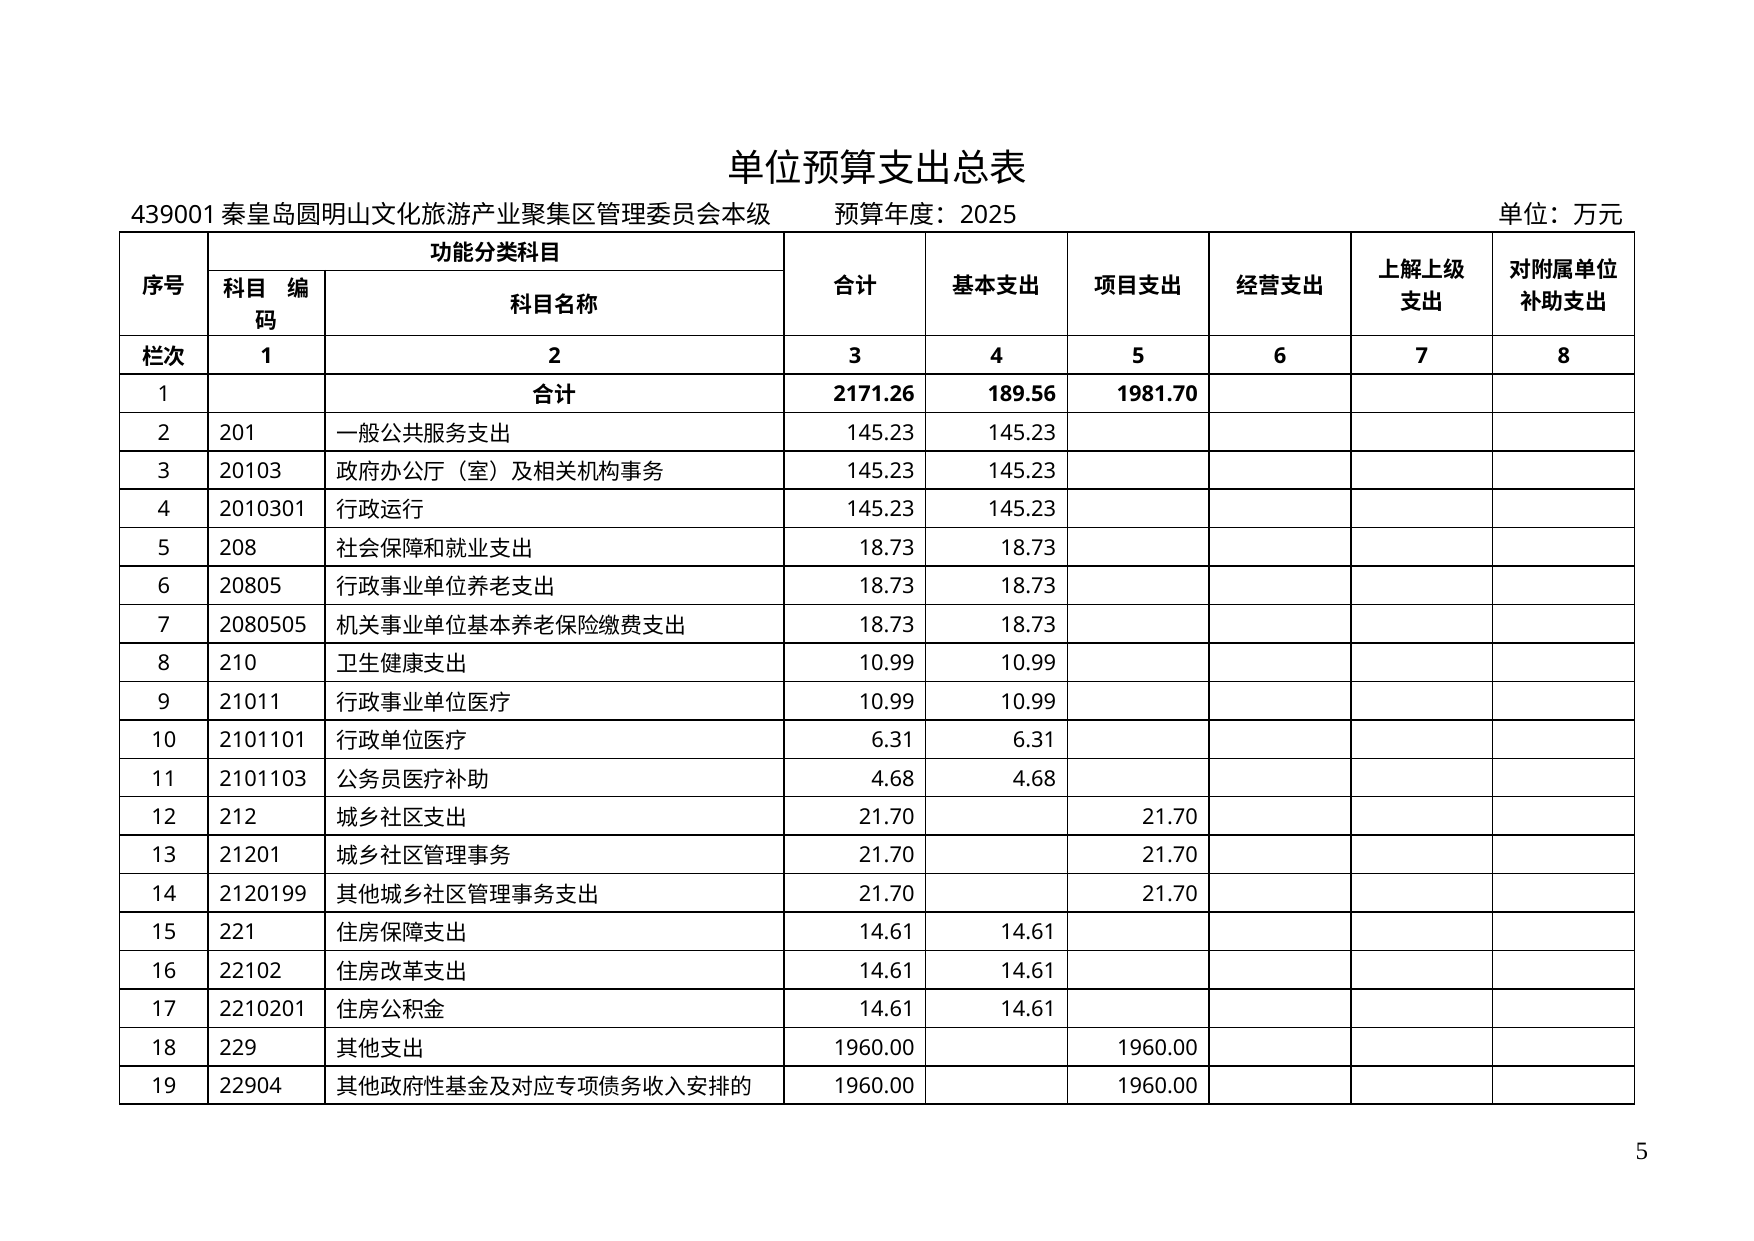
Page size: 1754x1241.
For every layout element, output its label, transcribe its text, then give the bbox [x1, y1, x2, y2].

table_cell 4.68 [785, 759, 925, 796]
table_cell 229 [209, 1028, 324, 1065]
table_cell 208 [209, 528, 324, 565]
table_cell [1068, 721, 1208, 757]
table_cell [1210, 759, 1350, 796]
table_cell 18.73 [926, 567, 1067, 604]
table_cell [1210, 413, 1350, 450]
table_cell 基本支出 [926, 233, 1067, 334]
table_cell [1210, 605, 1350, 642]
table_cell [1352, 797, 1492, 834]
table_cell 城乡社区支出 [326, 797, 783, 834]
table_cell 其他城乡社区管理事务支出 [326, 874, 783, 911]
table_cell [1210, 913, 1350, 949]
table_cell [1210, 375, 1350, 411]
table_cell 21.70 [785, 836, 925, 873]
table_cell 13 [120, 836, 207, 873]
table_cell [1493, 797, 1634, 834]
table_cell 189.56 [926, 375, 1067, 411]
table_cell [1493, 1028, 1634, 1065]
table_cell 145.23 [785, 413, 925, 450]
table_cell [926, 874, 1067, 911]
table_cell 145.23 [926, 452, 1067, 488]
table_cell 经营支出 [1210, 233, 1350, 334]
table_cell 21.70 [785, 874, 925, 911]
table_cell [926, 1028, 1067, 1065]
table_cell 社会保障和就业支出 [326, 528, 783, 565]
table_cell 21.70 [1068, 836, 1208, 873]
table_cell [1068, 452, 1208, 488]
table_cell 210 [209, 644, 324, 681]
table_cell [1210, 644, 1350, 681]
table_cell 6 [120, 567, 207, 604]
table_cell 6 [1210, 336, 1350, 373]
table_cell 科目名称 [326, 271, 783, 334]
table_cell [209, 375, 324, 411]
table_cell [1352, 452, 1492, 488]
table_cell 21.70 [1068, 797, 1208, 834]
table_cell [1352, 605, 1492, 642]
table_cell 15 [120, 913, 207, 949]
table_cell 行政运行 [326, 490, 783, 527]
table_cell [1210, 1067, 1350, 1103]
table_cell [1493, 951, 1634, 988]
table_cell [1068, 644, 1208, 681]
table_cell 145.23 [926, 490, 1067, 527]
table_cell [1352, 836, 1492, 873]
table_cell [1068, 605, 1208, 642]
table_cell 一般公共服务支出 [326, 413, 783, 450]
table_cell [1352, 490, 1492, 527]
table_cell 10.99 [926, 682, 1067, 719]
table_cell 行政事业单位医疗 [326, 682, 783, 719]
table_cell [1068, 413, 1208, 450]
table_cell 上解上级 支出 [1352, 233, 1492, 334]
table_cell [1493, 913, 1634, 949]
table_cell 9 [120, 682, 207, 719]
table_cell 145.23 [785, 452, 925, 488]
table_cell 18.73 [785, 567, 925, 604]
table_cell [1493, 1067, 1634, 1103]
table_cell 7 [1352, 336, 1492, 373]
table_cell 1 [209, 336, 324, 373]
table_cell [926, 797, 1067, 834]
table_cell 公务员医疗补助 [326, 759, 783, 796]
table_cell [1210, 836, 1350, 873]
table_cell 10 [120, 721, 207, 757]
table_cell 2 [120, 413, 207, 450]
table_cell 1981.70 [1068, 375, 1208, 411]
table_cell [1210, 1028, 1350, 1065]
table_cell [1352, 413, 1492, 450]
table_cell [1493, 413, 1634, 450]
table_cell 11 [120, 759, 207, 796]
table_cell [1210, 567, 1350, 604]
table_cell 10.99 [785, 682, 925, 719]
table_cell [1068, 913, 1208, 949]
table_cell 22904 [209, 1067, 324, 1103]
table_cell [1352, 721, 1492, 757]
table_cell 8 [120, 644, 207, 681]
table_cell 1960.00 [1068, 1028, 1208, 1065]
table_header 单位：万元 [1068, 195, 1634, 231]
table_cell 合计 [785, 233, 925, 334]
table_cell 栏次 [120, 336, 207, 373]
table_cell [1493, 644, 1634, 681]
table_cell 4 [926, 336, 1067, 373]
table_cell 功能分类科目 [209, 233, 783, 270]
table_cell [1352, 874, 1492, 911]
table_cell 对附属单位补助支出 [1493, 233, 1634, 334]
table_cell 21.70 [1068, 874, 1208, 911]
table_cell 145.23 [926, 413, 1067, 450]
table_cell [1493, 490, 1634, 527]
table_cell 14.61 [785, 990, 925, 1026]
table_cell 序号 [120, 233, 207, 334]
table_cell [1210, 797, 1350, 834]
table_cell 住房保障支出 [326, 913, 783, 949]
table_cell 22102 [209, 951, 324, 988]
table_cell [1352, 913, 1492, 949]
table_cell [1493, 452, 1634, 488]
table_cell [1210, 452, 1350, 488]
table_cell [1352, 1067, 1492, 1103]
table_cell 2171.26 [785, 375, 925, 411]
table_cell 21.70 [785, 797, 925, 834]
table_cell [1210, 490, 1350, 527]
table_cell 2010301 [209, 490, 324, 527]
table_cell [1352, 951, 1492, 988]
table_cell 17 [120, 990, 207, 1026]
table_cell [1068, 567, 1208, 604]
table_cell 科目 编码 [209, 271, 324, 334]
table_cell [1068, 951, 1208, 988]
table_cell 16 [120, 951, 207, 988]
table_cell [1352, 375, 1492, 411]
table_cell 1960.00 [785, 1028, 925, 1065]
table_cell 1960.00 [785, 1067, 925, 1103]
table_cell [1210, 990, 1350, 1026]
table_cell [1493, 759, 1634, 796]
table_cell 2080505 [209, 605, 324, 642]
table_cell 2101101 [209, 721, 324, 757]
table_cell [1210, 682, 1350, 719]
table_cell 6.31 [926, 721, 1067, 757]
table_cell 城乡社区管理事务 [326, 836, 783, 873]
table_cell 145.23 [785, 490, 925, 527]
table_cell 18.73 [926, 528, 1067, 565]
table_cell 14.61 [926, 990, 1067, 1026]
table_cell 14.61 [785, 951, 925, 988]
table_cell 14.61 [926, 951, 1067, 988]
table_cell 卫生健康支出 [326, 644, 783, 681]
table_cell [1352, 528, 1492, 565]
table_cell [926, 836, 1067, 873]
table_cell 3 [785, 336, 925, 373]
table_cell 14.61 [785, 913, 925, 949]
table_cell 其他支出 [326, 1028, 783, 1065]
table_cell [1493, 375, 1634, 411]
table_cell [1068, 759, 1208, 796]
table_cell 行政单位医疗 [326, 721, 783, 757]
table_cell [1068, 682, 1208, 719]
table_cell 住房改革支出 [326, 951, 783, 988]
table_cell [1493, 721, 1634, 757]
table_cell [1210, 951, 1350, 988]
table_cell [1210, 874, 1350, 911]
table_header 预算年度：2025 [785, 195, 1067, 231]
table_cell 行政事业单位养老支出 [326, 567, 783, 604]
table_cell 21201 [209, 836, 324, 873]
table_cell 14.61 [926, 913, 1067, 949]
table_cell [1493, 528, 1634, 565]
table_cell [1493, 567, 1634, 604]
table_cell [1493, 605, 1634, 642]
table_cell [1352, 990, 1492, 1026]
table_cell 机关事业单位基本养老保险缴费支出 [326, 605, 783, 642]
table_cell [1352, 759, 1492, 796]
table_cell 14 [120, 874, 207, 911]
table_cell 5 [1068, 336, 1208, 373]
table_cell 3 [120, 452, 207, 488]
table_cell 8 [1493, 336, 1634, 373]
table_cell 7 [120, 605, 207, 642]
table_cell 18.73 [926, 605, 1067, 642]
table_header 439001秦皇岛圆明山文化旅游产业聚集区管理委员会本级 [120, 195, 783, 231]
table_cell 1960.00 [1068, 1067, 1208, 1103]
text 单位预算支出总表 [106, 142, 1648, 193]
table_cell [1068, 490, 1208, 527]
table_cell 201 [209, 413, 324, 450]
table_cell 项目支出 [1068, 233, 1208, 334]
table_cell [1352, 567, 1492, 604]
table_cell 合计 [326, 375, 783, 411]
table_cell 10.99 [785, 644, 925, 681]
table_cell 4 [120, 490, 207, 527]
table_cell [1068, 990, 1208, 1026]
table_cell 10.99 [926, 644, 1067, 681]
table_cell [1493, 990, 1634, 1026]
table_cell [1210, 528, 1350, 565]
table_cell 住房公积金 [326, 990, 783, 1026]
table_cell 2101103 [209, 759, 324, 796]
table_cell 221 [209, 913, 324, 949]
table_cell 2 [326, 336, 783, 373]
table_cell [1493, 682, 1634, 719]
table_cell 21011 [209, 682, 324, 719]
table_cell 18.73 [785, 605, 925, 642]
table_cell [926, 1067, 1067, 1103]
table_cell 1 [120, 375, 207, 411]
table_cell 12 [120, 797, 207, 834]
table_cell [1210, 721, 1350, 757]
table_cell 2120199 [209, 874, 324, 911]
table_cell 18 [120, 1028, 207, 1065]
table_cell [1352, 644, 1492, 681]
table_cell 20103 [209, 452, 324, 488]
table_cell 5 [120, 528, 207, 565]
table_cell [1493, 874, 1634, 911]
table_cell 212 [209, 797, 324, 834]
table_cell 6.31 [785, 721, 925, 757]
table_cell [1352, 1028, 1492, 1065]
table_cell 政府办公厅（室）及相关机构事务 [326, 452, 783, 488]
table_cell 其他政府性基金及对应专项债务收入安排的支出 [326, 1067, 783, 1103]
table_cell [1068, 528, 1208, 565]
table_cell 2210201 [209, 990, 324, 1026]
table_cell 20805 [209, 567, 324, 604]
table_cell [1493, 836, 1634, 873]
table_cell 4.68 [926, 759, 1067, 796]
table_cell 19 [120, 1067, 207, 1103]
table_cell [1352, 682, 1492, 719]
table_cell 18.73 [785, 528, 925, 565]
